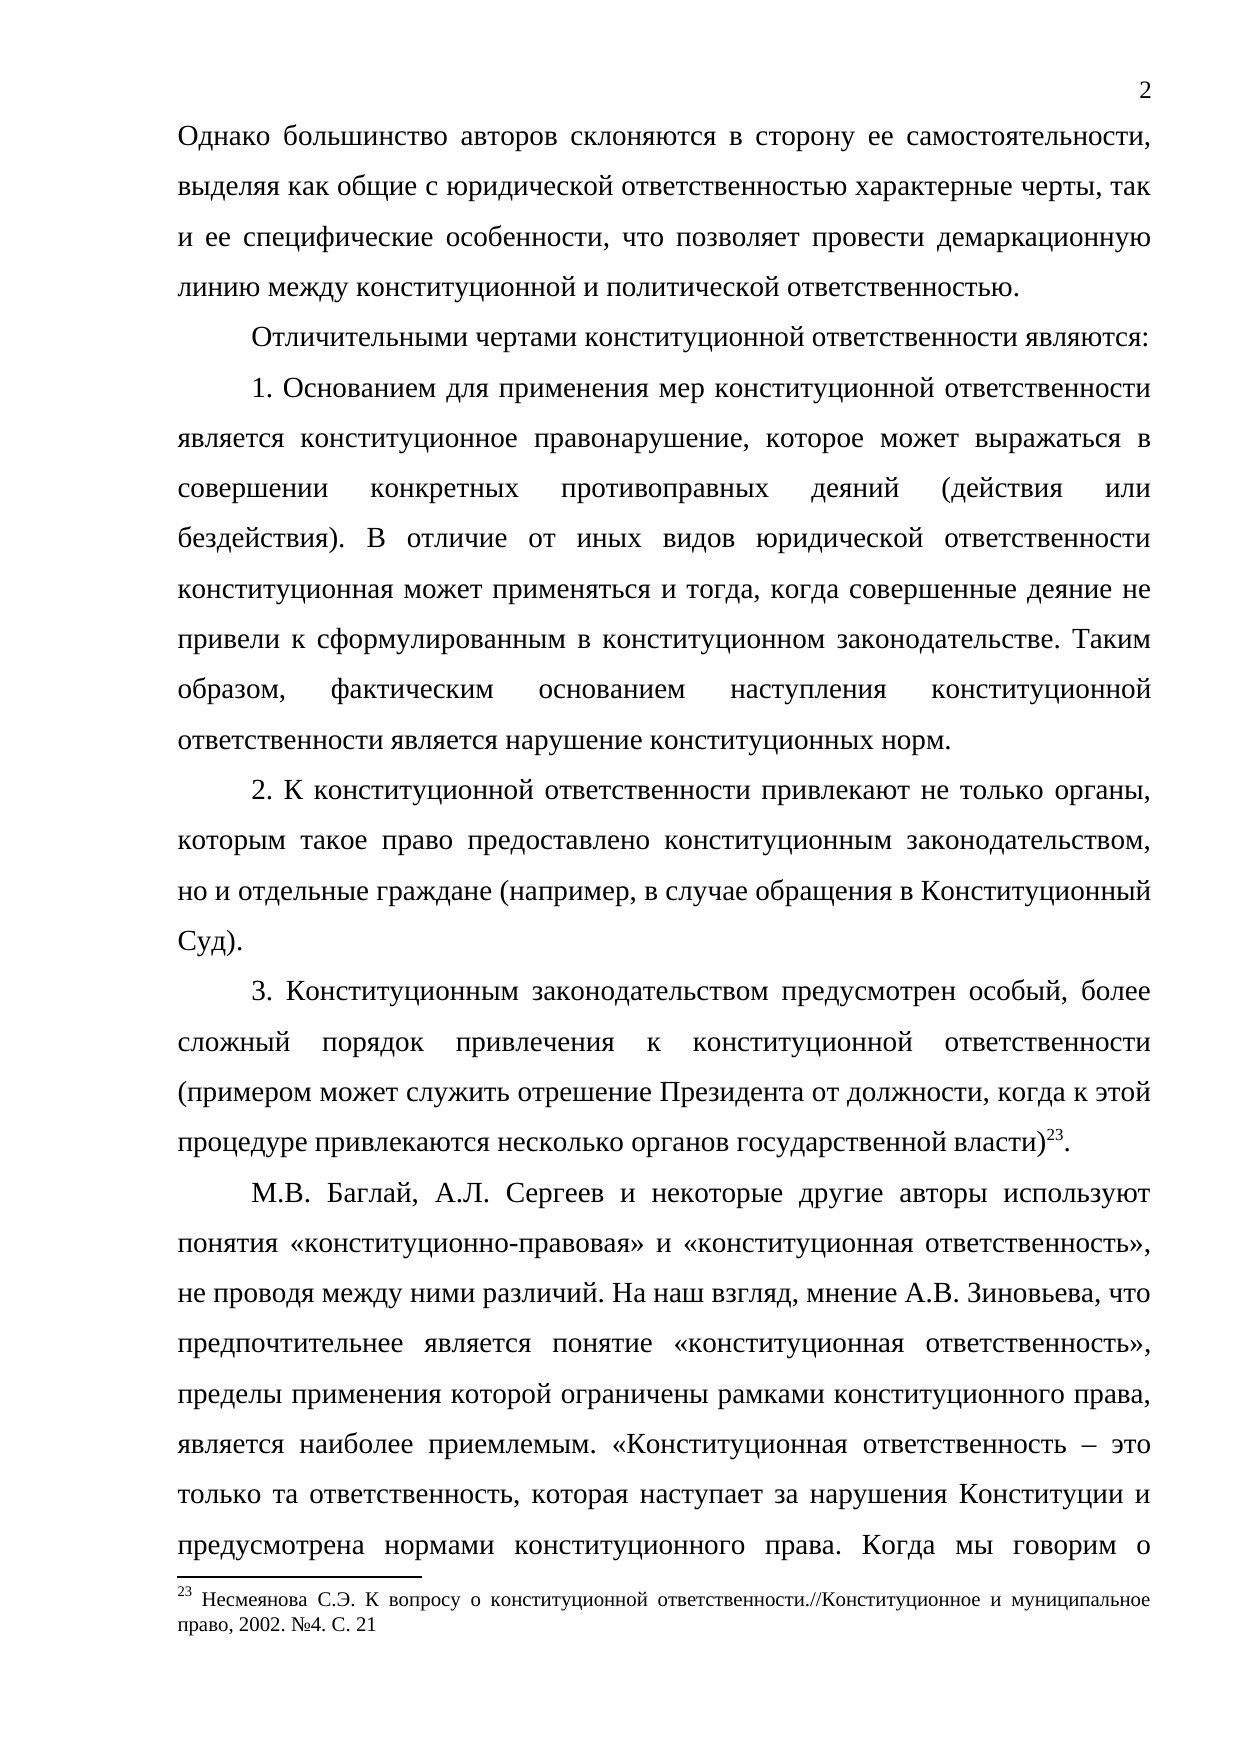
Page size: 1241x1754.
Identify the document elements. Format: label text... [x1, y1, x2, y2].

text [177, 118, 1152, 303]
text Отличительными чертами конституционной ответственности являются: [177, 319, 1152, 353]
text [177, 1175, 1152, 1560]
text 2. К конституционной ответственности привлекают не только органы, которым такое право предоставлено конституционным законодательством, но и отдельные граждане (например, в случае обращения в Конституционный Суд). [177, 772, 1152, 957]
text 3. Конституционным законодательством предусмотрен особый, более сложный порядок привлечения к конституционной ответственности (примером может служить отрешение Президента от должности, когда к этой процедуре привлекаются несколько органов государственной власти). [177, 973, 1152, 1158]
text 1. Основанием для применения мер конституционной ответственности является конституционное правонарушение, которое может выражаться в совершении конкретных противоправных деяний (действия или бездействия). В отличие от иных видов юридической ответственности конституционная может применяться и тогда, когда совершенные деяние не привели к сформулированным в конституционном законодательстве. Таким образом, фактическим основанием наступления конституционной ответственности является нарушение конституционных норм. [177, 370, 1152, 755]
